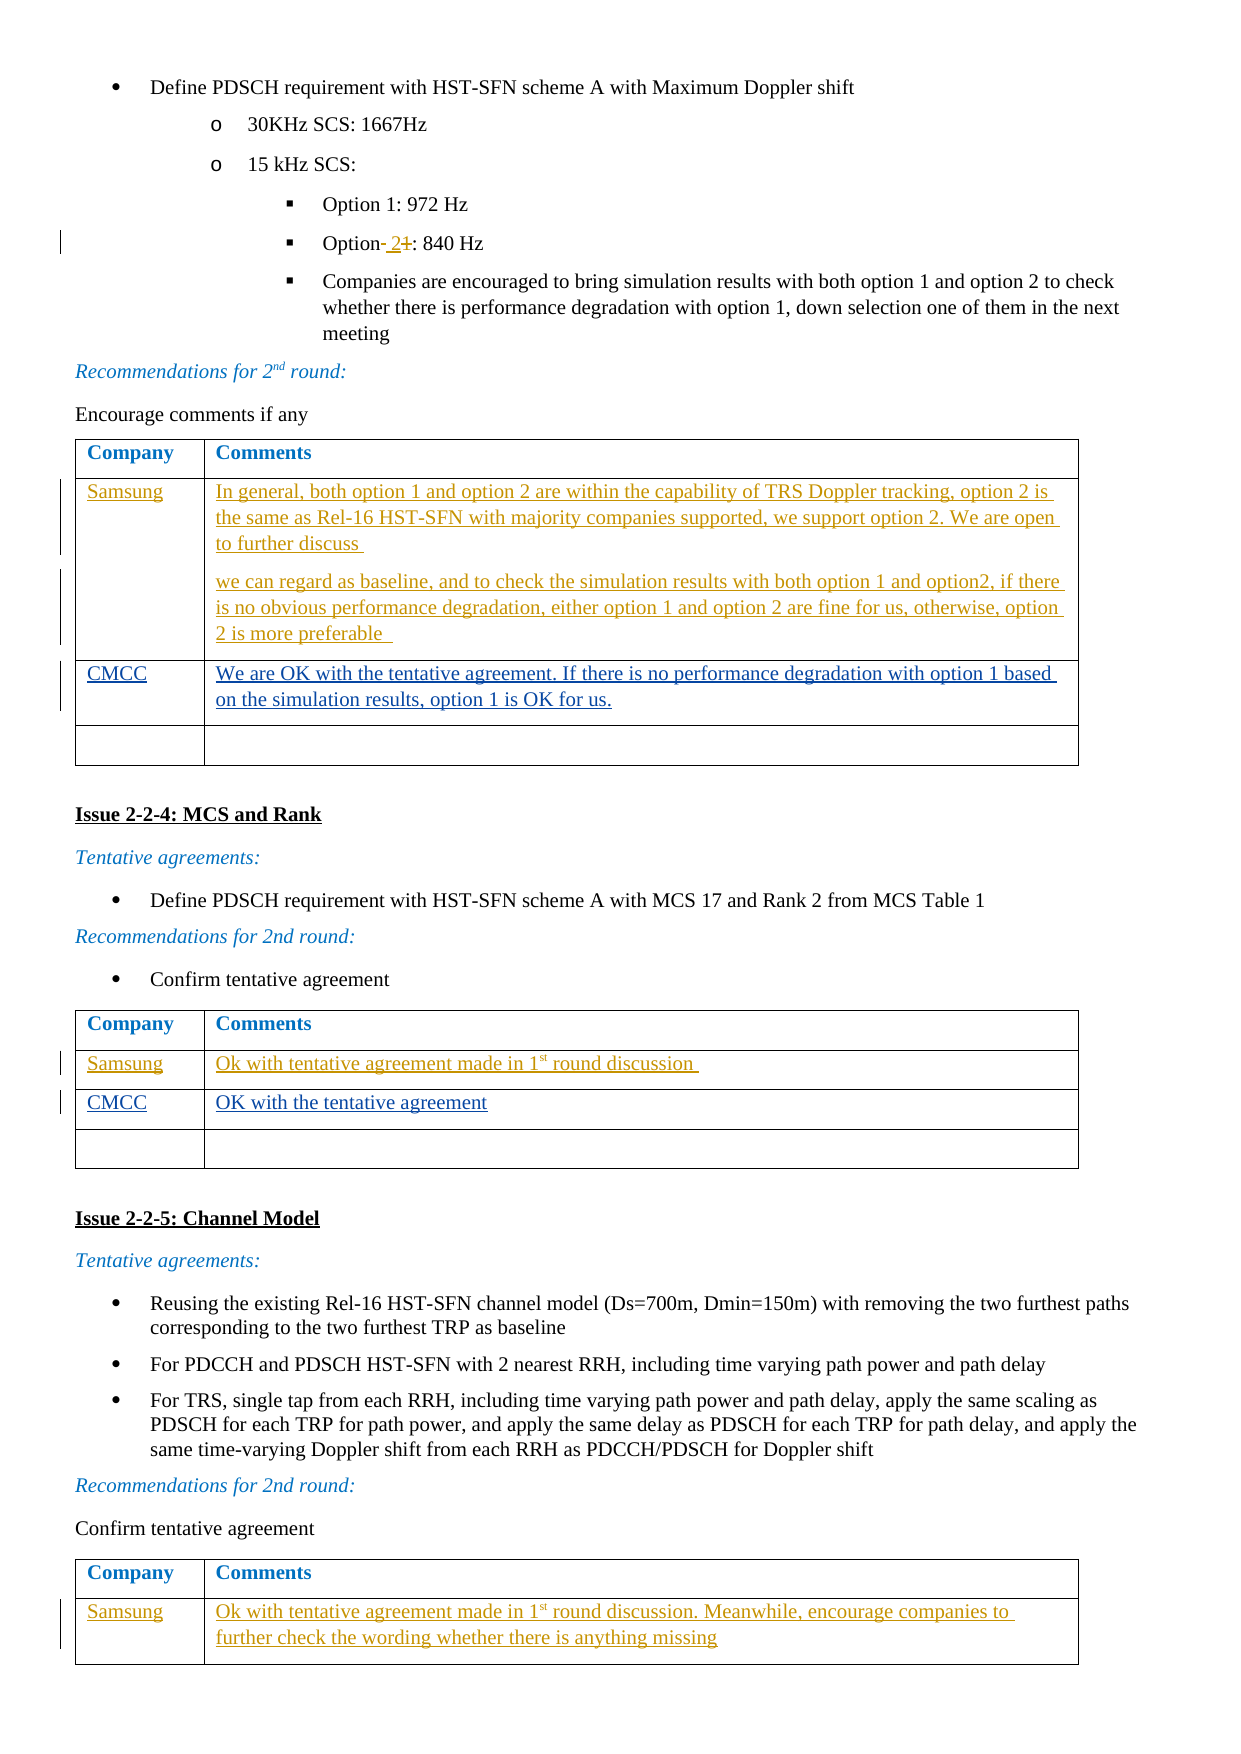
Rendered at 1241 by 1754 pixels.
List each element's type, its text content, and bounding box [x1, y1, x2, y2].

table_cell [76, 1599, 204, 1663]
text Recommendations for 2nd round: [75, 1473, 1165, 1497]
list Companies are encouraged to bring simulation results with both option 1 and option 2 to check whether there is performance degradation with option 1, down selection one of them in the next meeting [285, 269, 1165, 345]
list For PDCCH and PDSCH HST-SFN with 2 nearest RRH, including time varying path power and path delay [112, 1352, 1165, 1376]
table_header Company [76, 1560, 204, 1598]
list Option 1: 972 Hz [285, 192, 1165, 216]
text Encourage comments if any [75, 402, 1165, 426]
table_cell [205, 726, 1078, 764]
table_header Comments [205, 440, 1078, 478]
text Issue 2-2-5: Channel Model [75, 1206, 1165, 1229]
text Tentative agreements: [75, 845, 1165, 869]
list Confirm tentative agreement [112, 967, 1165, 991]
list Define PDSCH requirement with HST-SFN scheme A with MCS 17 and Rank 2 from MCS Table 1 [112, 888, 1165, 912]
table_header Comments [205, 1560, 1078, 1598]
table_cell [205, 1090, 1078, 1128]
table_cell [76, 661, 204, 725]
list Option: 840 Hz [285, 230, 1165, 254]
table_cell [76, 479, 204, 660]
list 15 kHz SCS: [210, 152, 1165, 177]
table_cell [76, 726, 204, 764]
text Recommendations for 2nd round: [75, 359, 1165, 383]
table_cell [205, 1051, 1078, 1089]
text Tentative agreements: [75, 1248, 1165, 1272]
table_header Company [76, 1011, 204, 1049]
list 30KHz SCS: 1667Hz [210, 112, 1165, 137]
table_cell [76, 1130, 204, 1168]
table_cell [205, 479, 1078, 660]
list Reusing the existing Rel-16 HST-SFN channel model (Ds=700m, Dmin=150m) with removing the two furthest paths corresponding to the two furthest TRP as baseline [112, 1291, 1165, 1339]
table_cell [205, 661, 1078, 725]
text Confirm tentative agreement [75, 1516, 1165, 1540]
table_cell [205, 1130, 1078, 1168]
list For TRS, single tap from each RRH, including time varying path power and path delay, apply the same scaling as PDSCH for each TRP for path power, and apply the same delay as PDSCH for each TRP for path delay, and apply the same time-varying Doppler shift from each RRH as PDCCH/PDSCH for Doppler shift [112, 1388, 1165, 1461]
list Define PDSCH requirement with HST-SFN scheme A with Maximum Doppler shift [112, 75, 1165, 99]
table_cell [76, 1090, 204, 1128]
text Recommendations for 2nd round: [75, 924, 1165, 948]
table_header Company [76, 440, 204, 478]
table_cell [205, 1599, 1078, 1663]
text Issue 2-2-4: MCS and Rank [75, 802, 1165, 826]
table_cell [76, 1051, 204, 1089]
table_header Comments [205, 1011, 1078, 1049]
